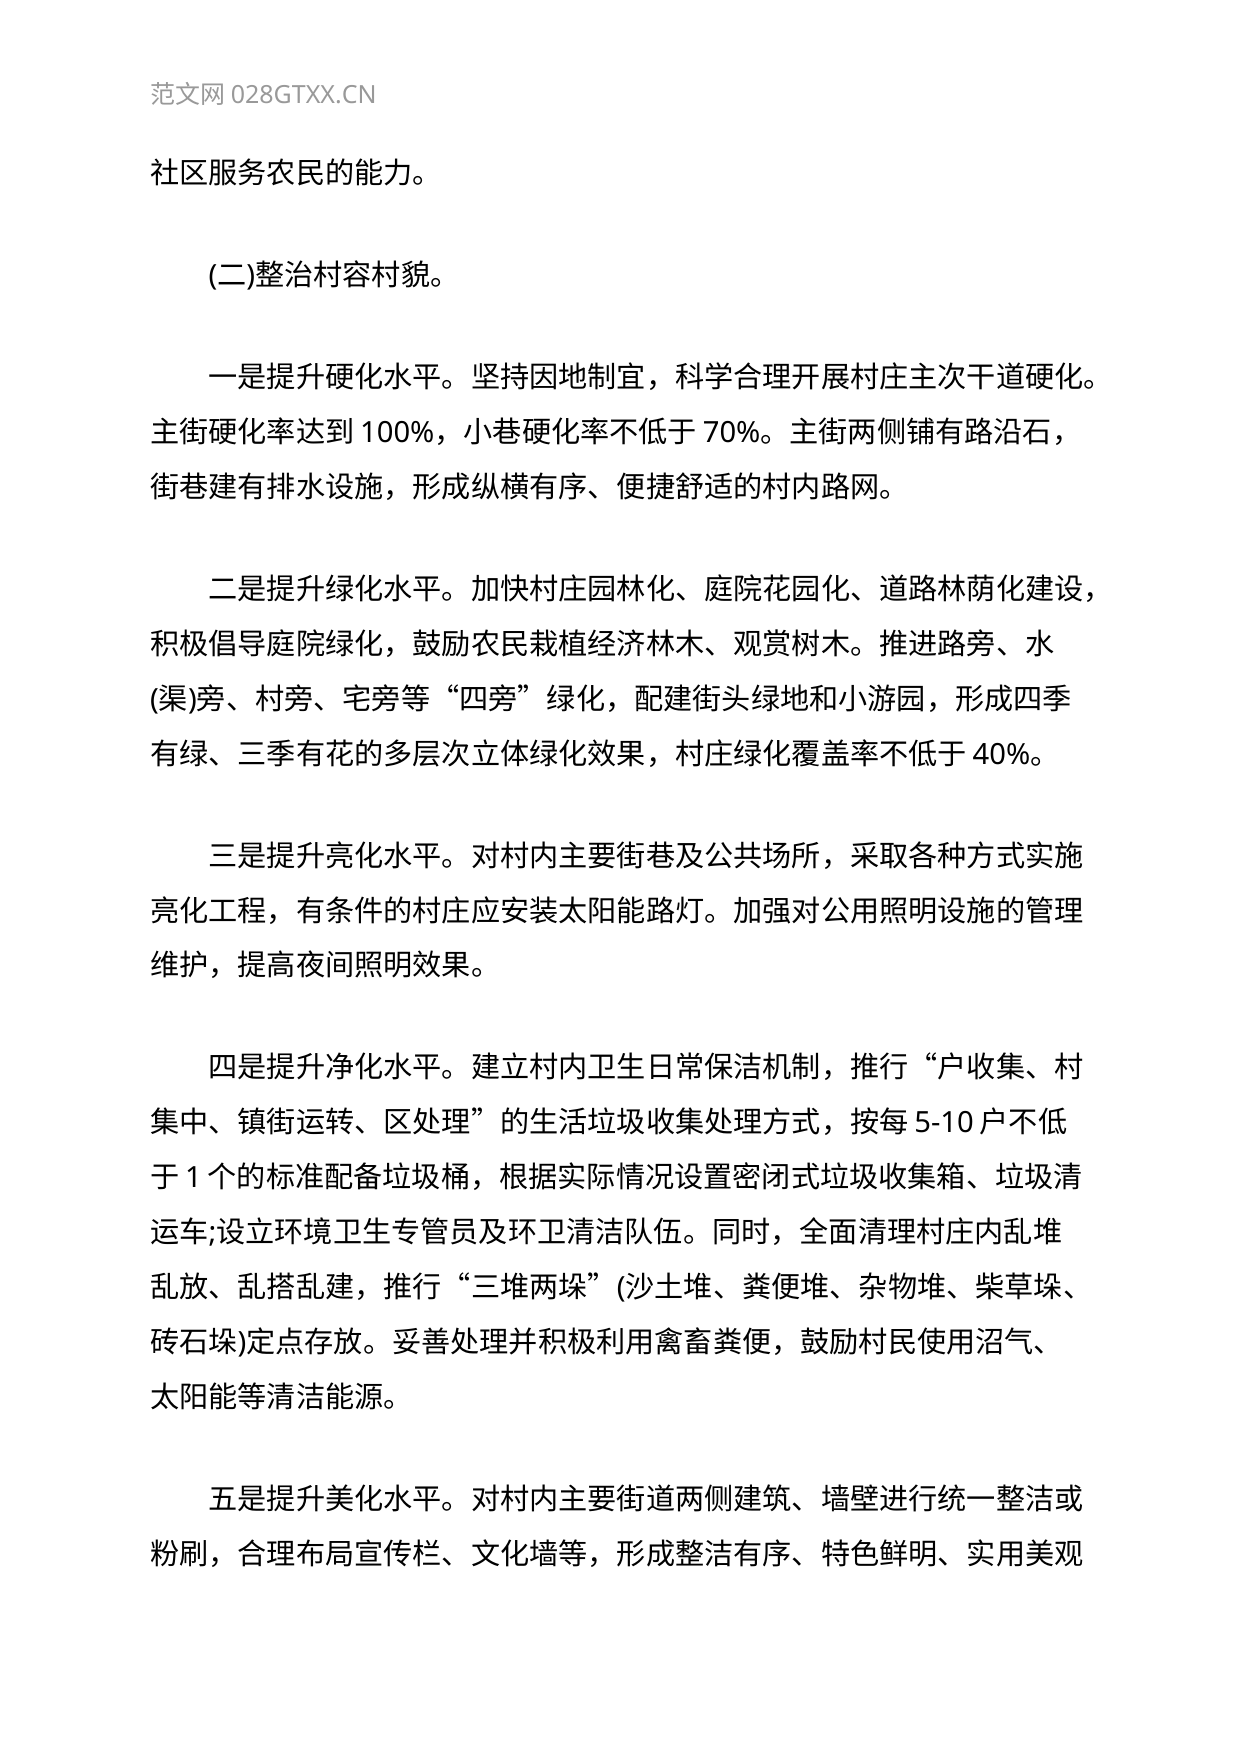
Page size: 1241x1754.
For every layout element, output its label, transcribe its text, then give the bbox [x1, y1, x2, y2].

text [150, 1475, 1090, 1573]
text 二是提升绿化水平。加快村庄园林化、庭院花园化、道路林荫化建设，积极倡导庭院绿化，鼓励农民栽植经济林木、观赏树木。推进路旁、水(渠)旁、村旁、宅旁等“四旁”绿化，配建街头绿地和小游园，形成四季有绿、三季有花的多层次立体绿化效果，村庄绿化覆盖率不低于40%。 [150, 565, 1090, 773]
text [150, 150, 1090, 192]
text 三是提升亮化水平。对村内主要街巷及公共场所，采取各种方式实施亮化工程，有条件的村庄应安装太阳能路灯。加强对公用照明设施的管理维护，提高夜间照明效果。 [150, 832, 1090, 984]
text 一是提升硬化水平。坚持因地制宜，科学合理开展村庄主次干道硬化。主街硬化率达到100%，小巷硬化率不低于70%。主街两侧铺有路沿石，街巷建有排水设施，形成纵横有序、便捷舒适的村内路网。 [150, 354, 1090, 506]
text 四是提升净化水平。建立村内卫生日常保洁机制，推行“户收集、村集中、镇街运转、区处理”的生活垃圾收集处理方式，按每5-10户不低于1个的标准配备垃圾桶，根据实际情况设置密闭式垃圾收集箱、垃圾清运车;设立环境卫生专管员及环卫清洁队伍。同时，全面清理村庄内乱堆乱放、乱搭乱建，推行“三堆两垛”(沙土堆、粪便堆、杂物堆、柴草垛、砖石垛)定点存放。妥善处理并积极利用禽畜粪便，鼓励村民使用沼气、太阳能等清洁能源。 [150, 1044, 1090, 1416]
text (二)整治村容村貌。 [150, 252, 1090, 294]
